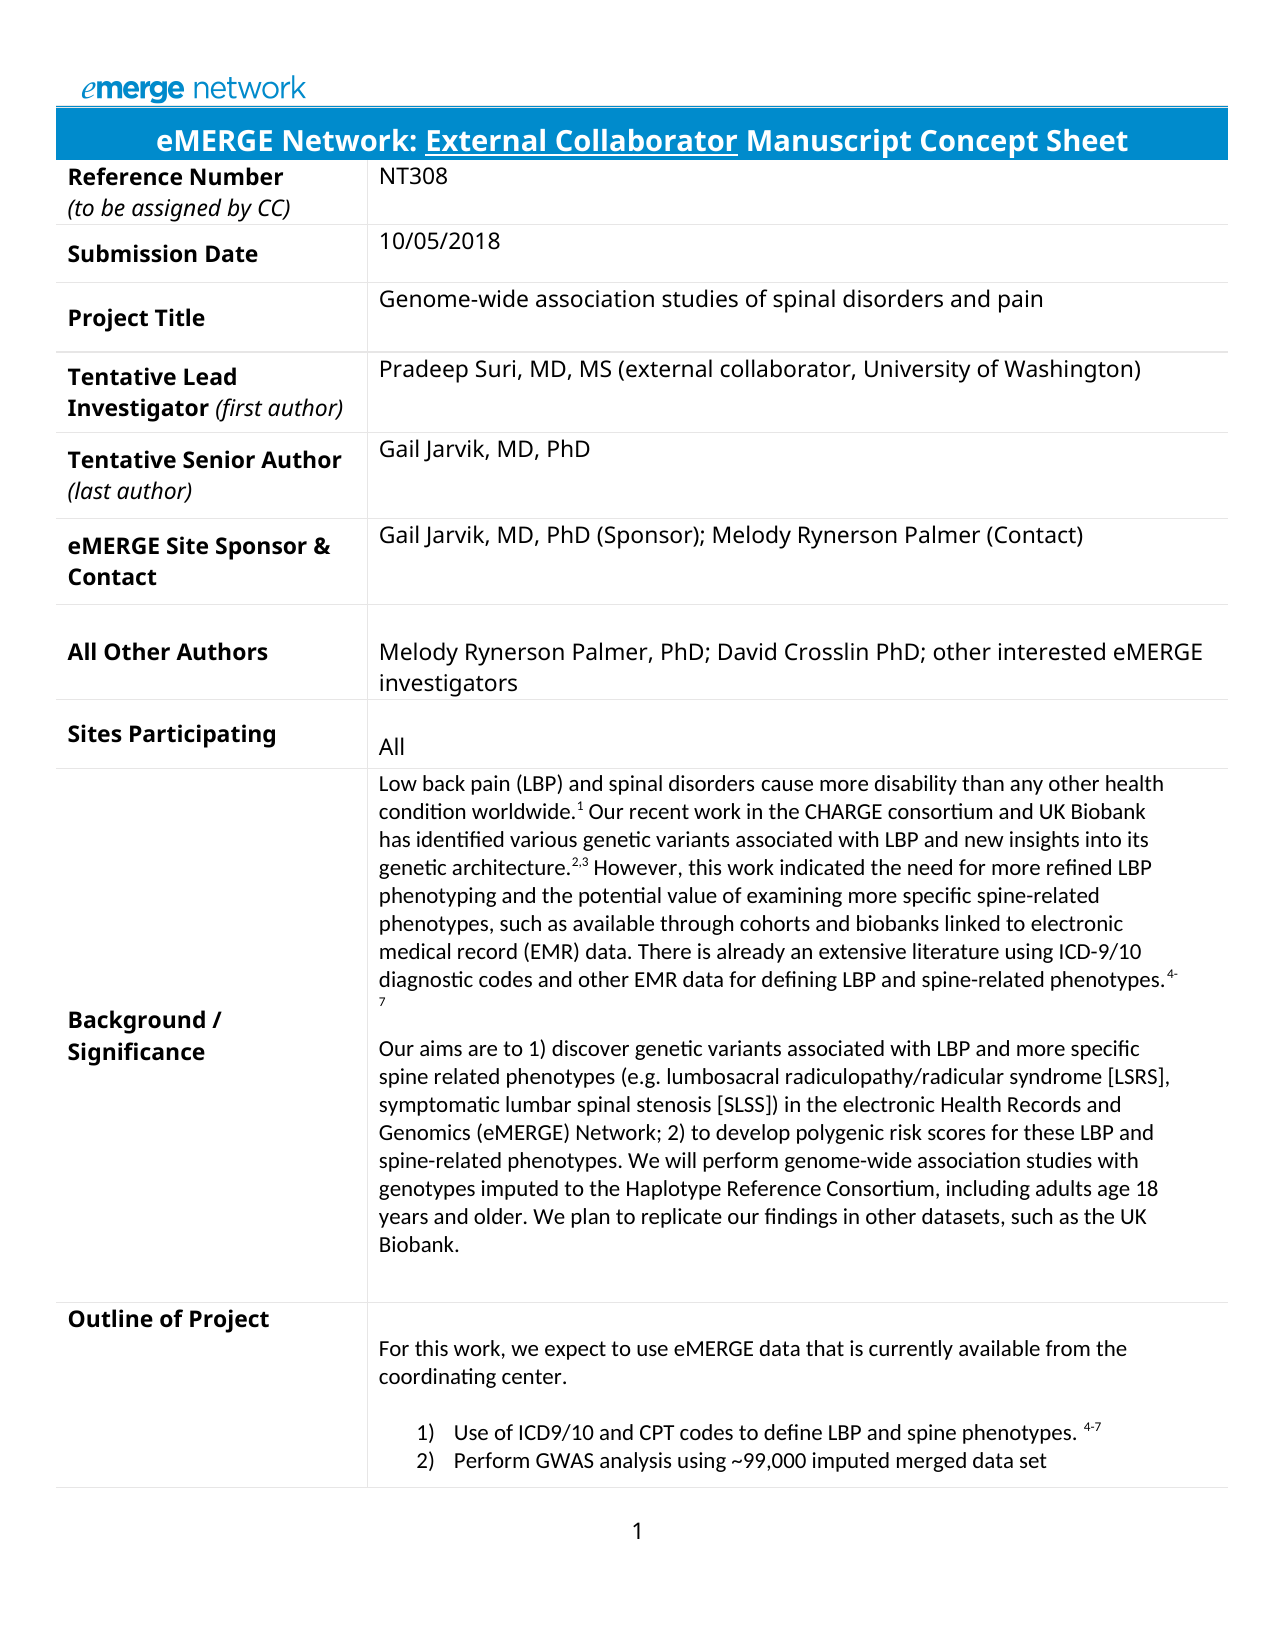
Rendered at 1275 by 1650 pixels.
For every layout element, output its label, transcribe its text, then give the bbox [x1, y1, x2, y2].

table_cell Gail Jarvik, MD, PhD [368, 433, 1228, 518]
table_cell Gail Jarvik, MD, PhD (Sponsor); Melody Rynerson Palmer (Contact) [368, 519, 1228, 604]
picture [75, 75, 314, 105]
table_cell Outline of Project [56, 1303, 367, 1487]
table_cell Tentative Senior Author (last author) [56, 433, 367, 518]
table_cell Background / Significance [56, 769, 367, 1302]
table_cell All Other Authors [56, 605, 367, 698]
table_cell Submission Date [56, 225, 367, 282]
table_cell Project Title [56, 283, 367, 351]
table_header eMERGE Network: External Collaborator Manuscript Concept Sheet [56, 108, 1228, 160]
table_cell Genome-wide association studies of spinal disorders and pain [368, 283, 1228, 351]
table_cell Reference Number (to be assigned by CC) [56, 160, 367, 224]
table_cell NT308 [368, 160, 1228, 224]
table_cell Low back pain (LBP) and spinal disorders cause more disability than any other health condition worldwide.1 Our recent work in the CHARGE consortium and UK Biobank has identified various genetic variants associated with LBP and new insights into its genetic architecture.2,3 However, this work indicated the need for more refined LBP phenotyping and the potential value of examining more specific spine-related phenotypes, such as available through cohorts and biobanks linked to electronic medical record (EMR) data. There is already an extensive literature using ICD-9/10 diagnostic codes and other EMR data for defining LBP and spine-related phenotypes.4-7 Our aims are to 1) discover genetic variants associated with LBP and more specific spine related phenotypes (e.g. lumbosacral radiculopathy/radicular syndrome [LSRS], symptomatic lumbar spinal stenosis [SLSS]) in the electronic Health Records and Genomics (eMERGE) Network; 2) to develop polygenic risk scores for these LBP and spine-related phenotypes. We will perform genome-wide association studies with genotypes imputed to the Haplotype Reference Consortium, including adults age 18 years and older. We plan to replicate our findings in other datasets, such as the UK Biobank. [368, 769, 1228, 1302]
table_cell Sites Participating [56, 700, 367, 768]
table_cell eMERGE Site Sponsor & Contact [56, 519, 367, 604]
table_cell Tentative Lead Investigator (first author) [56, 353, 367, 432]
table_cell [368, 1303, 1228, 1487]
table_cell All [368, 700, 1228, 768]
table_cell 10/05/2018 [368, 225, 1228, 282]
table_cell Melody Rynerson Palmer, PhD; David Crosslin PhD; other interested eMERGE investigators [368, 605, 1228, 698]
table_cell Pradeep Suri, MD, MS (external collaborator, University of Washington) [368, 353, 1228, 432]
